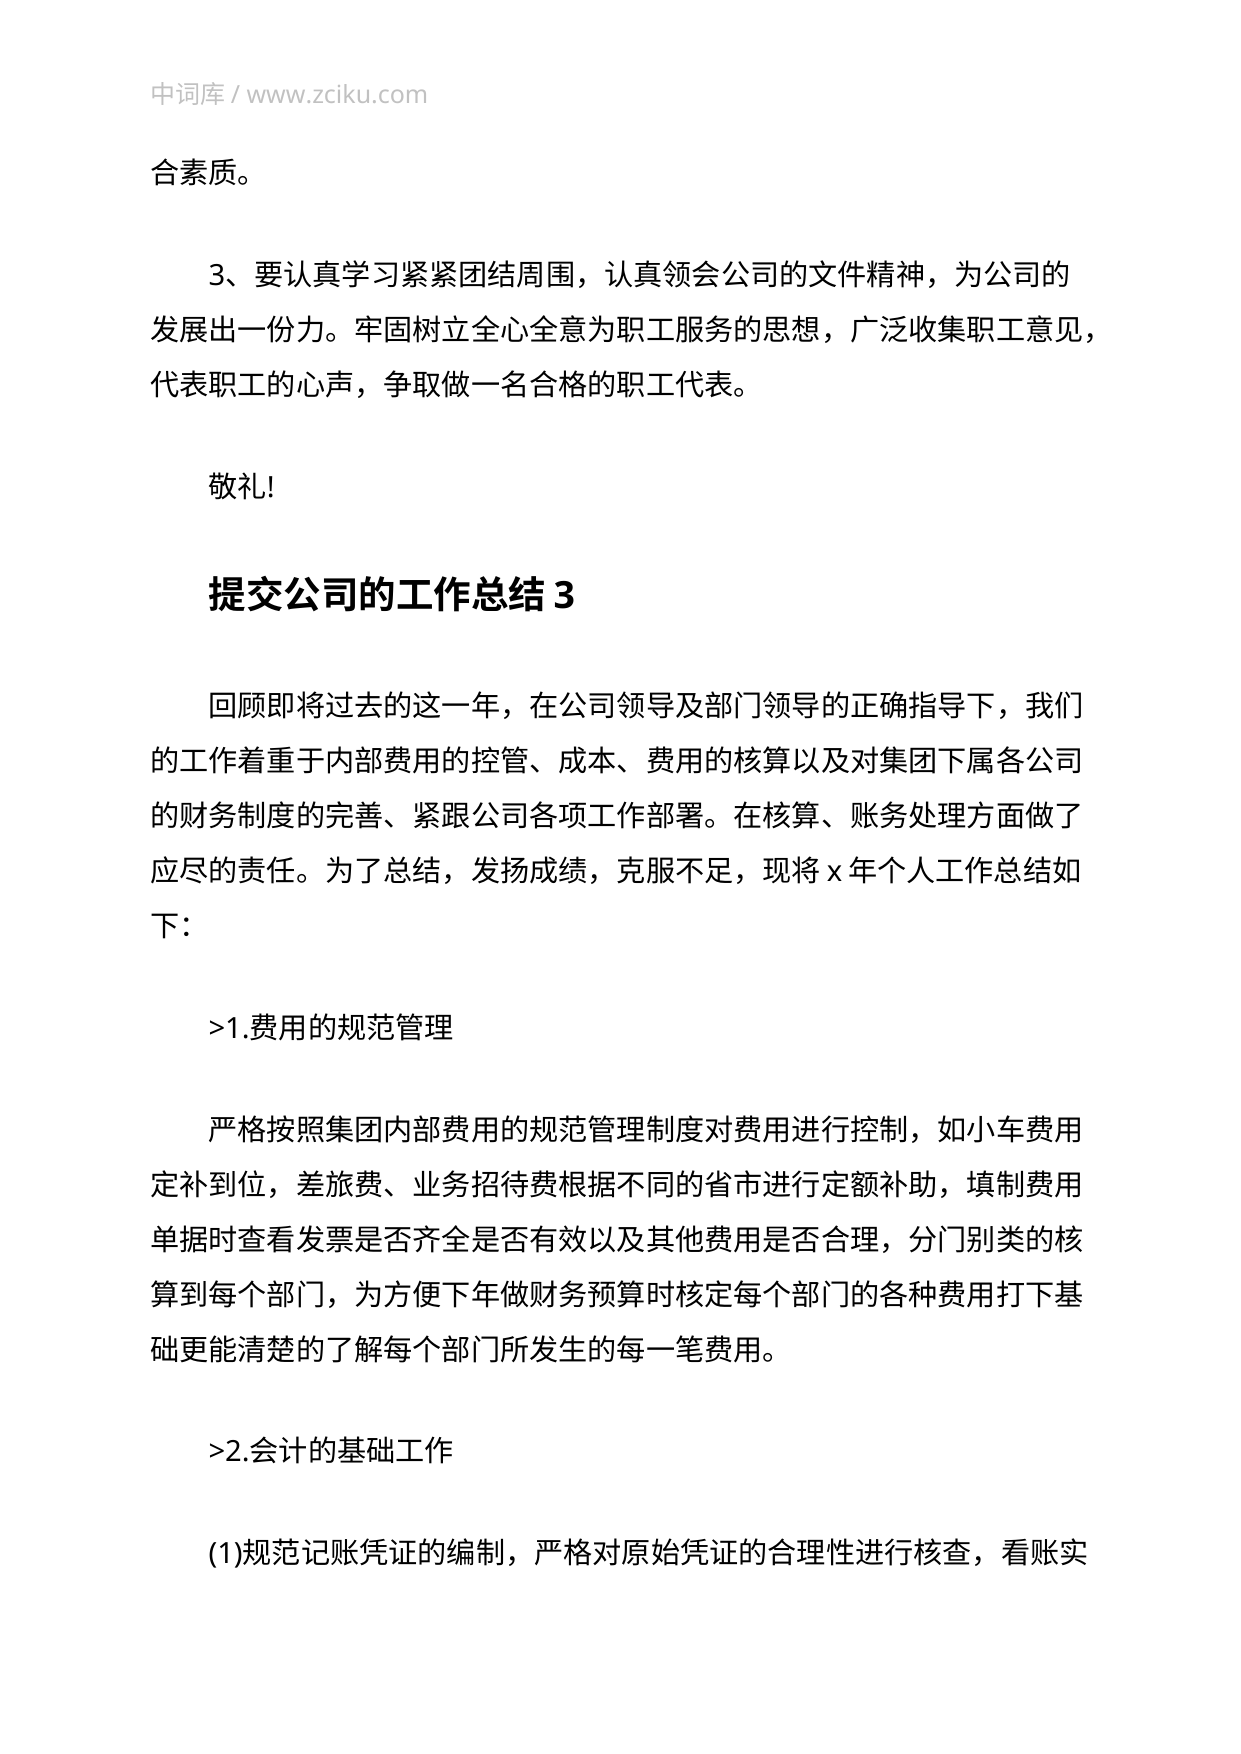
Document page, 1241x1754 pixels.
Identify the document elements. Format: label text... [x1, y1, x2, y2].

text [150, 1530, 1090, 1572]
text 回顾即将过去的这一年，在公司领导及部门领导的正确指导下，我们的工作着重于内部费用的控管、成本、费用的核算以及对集团下属各公司的财务制度的完善、紧跟公司各项工作部署。在核算、账务处理方面做了应尽的责任。为了总结，发扬成绩，克服不足，现将x年个人工作总结如下： [150, 683, 1090, 945]
text 严格按照集团内部费用的规范管理制度对费用进行控制，如小车费用定补到位，差旅费、业务招待费根据不同的省市进行定额补助，填制费用单据时查看发票是否齐全是否有效以及其他费用是否合理，分门别类的核算到每个部门，为方便下年做财务预算时核定每个部门的各种费用打下基础更能清楚的了解每个部门所发生的每一笔费用。 [150, 1106, 1090, 1368]
text 3、要认真学习紧紧团结周围，认真领会公司的文件精神，为公司的发展出一份力。牢固树立全心全意为职工服务的思想，广泛收集职工意见，代表职工的心声，争取做一名合格的职工代表。 [150, 252, 1090, 404]
text 提交公司的工作总结3 [150, 565, 1090, 620]
text >2.会计的基础工作 [150, 1428, 1090, 1470]
text >1.费用的规范管理 [150, 1004, 1090, 1047]
text 敬礼! [150, 463, 1090, 506]
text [150, 150, 1090, 192]
